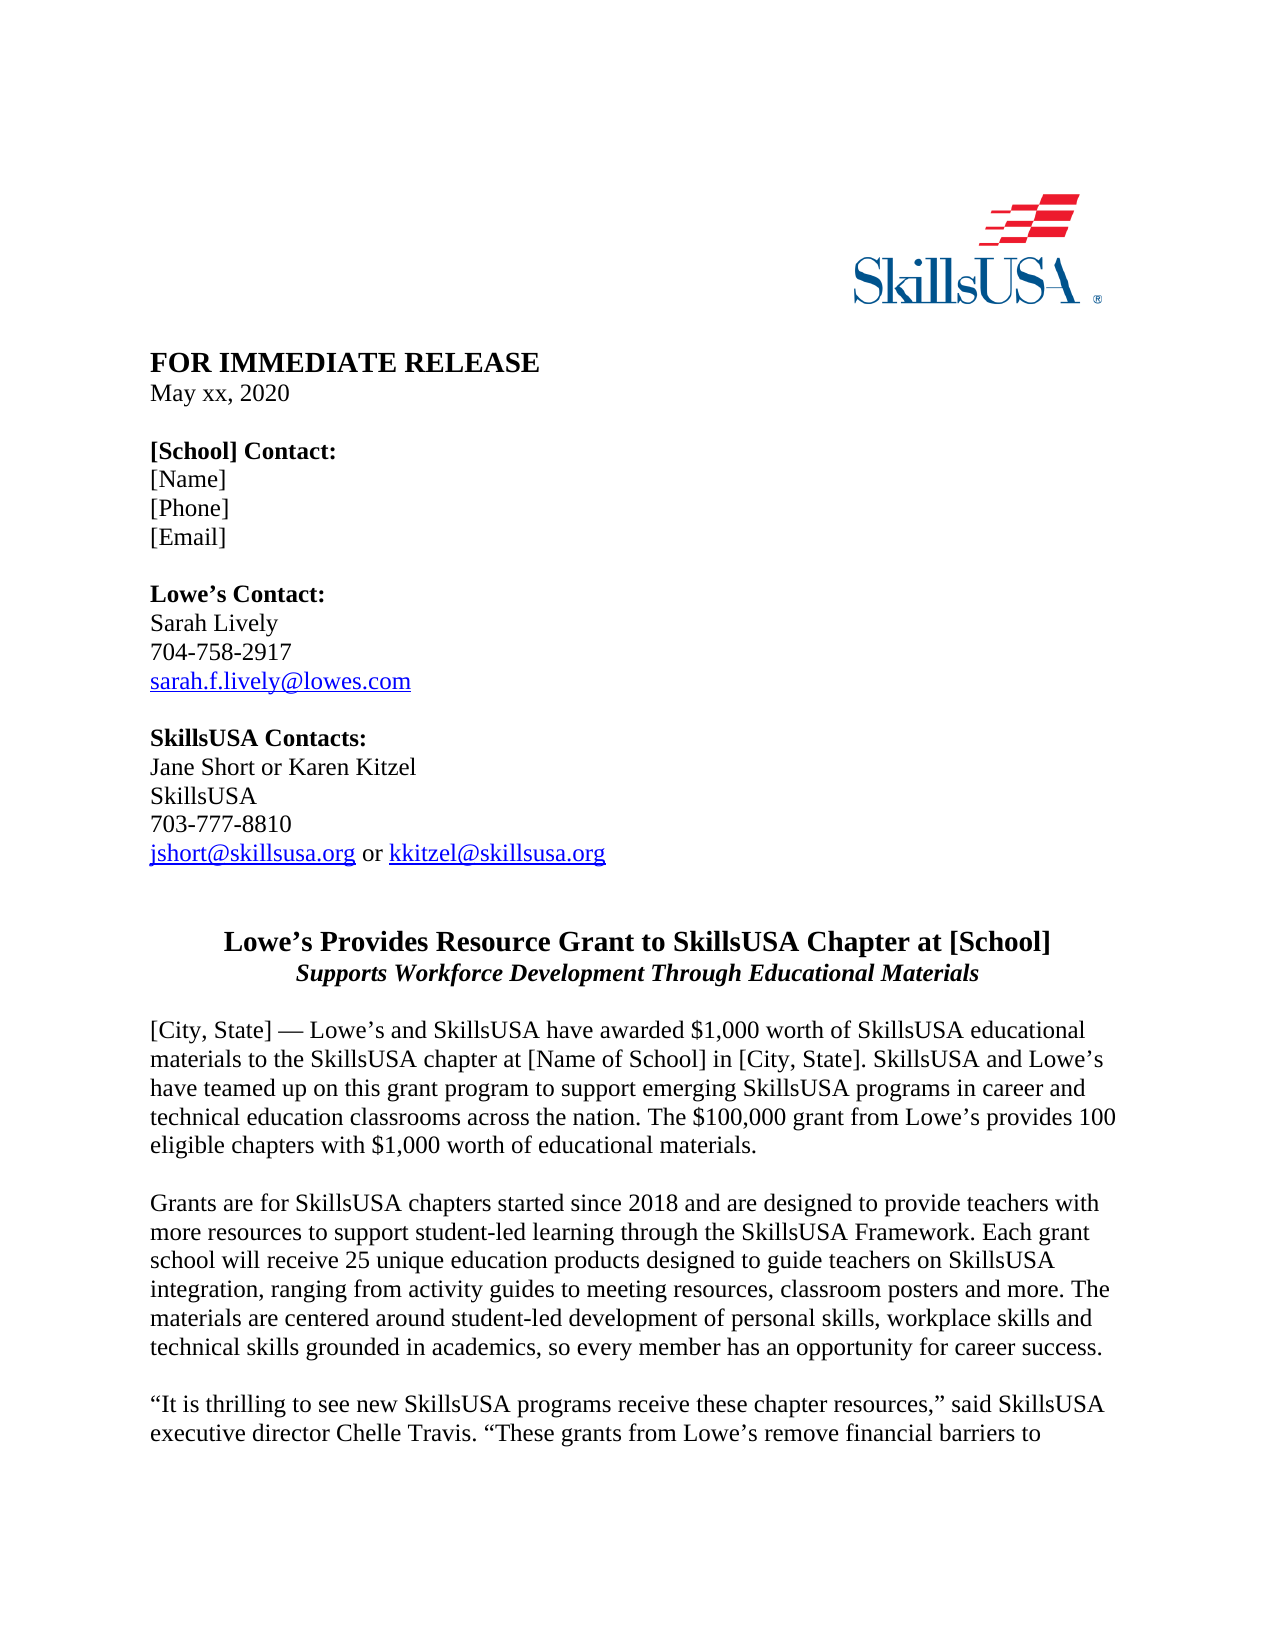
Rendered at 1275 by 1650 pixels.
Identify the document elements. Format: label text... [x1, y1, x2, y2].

text [School] Contact: [150, 436, 1125, 464]
text FOR IMMEDIATE RELEASE [150, 345, 1125, 378]
text Grants are for SkillsUSA chapters started since 2018 and are designed to provide teachers with more resources to support student-led learning through the SkillsUSA Framework. Each grant school will receive 25 unique education products designed to guide teachers on SkillsUSA integration, ranging from activity guides to meeting resources, classroom posters and more. The materials are centered around student-led development of personal skills, workplace skills and technical skills grounded in academics, so every member has an opportunity for career success. [150, 1188, 1125, 1361]
picture [806, 150, 1125, 345]
text Lowe’s Contact: [150, 579, 1125, 608]
text 704-758-2917 [150, 637, 1125, 666]
text [Phone] [150, 493, 1125, 522]
text Jane Short or Karen Kitzel SkillsUSA 703-777-8810 jshort@skillsusa.org or kkitzel@skillsusa.org [150, 752, 1125, 867]
text [Email] [150, 522, 1125, 551]
text Supports Workforce Development Through Educational Materials [150, 958, 1125, 987]
text SkillsUSA Contacts: [150, 723, 1125, 752]
text sarah.f.lively@lowes.com [150, 666, 1125, 694]
text [City, State] — Lowe’s and SkillsUSA have awarded $1,000 worth of SkillsUSA educational materials to the SkillsUSA chapter at [Name of School] in [City, State]. SkillsUSA and Lowe’s have teamed up on this grant program to support emerging SkillsUSA programs in career and technical education classrooms across the nation. The $100,000 grant from Lowe’s provides 100 eligible chapters with $1,000 worth of educational materials. [150, 1016, 1125, 1159]
text Lowe’s Provides Resource Grant to SkillsUSA Chapter at [School] [150, 924, 1125, 958]
text May xx, 2020 [150, 378, 1125, 407]
text [Name] [150, 464, 1125, 493]
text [150, 1389, 1125, 1447]
text Sarah Lively [150, 608, 1125, 637]
